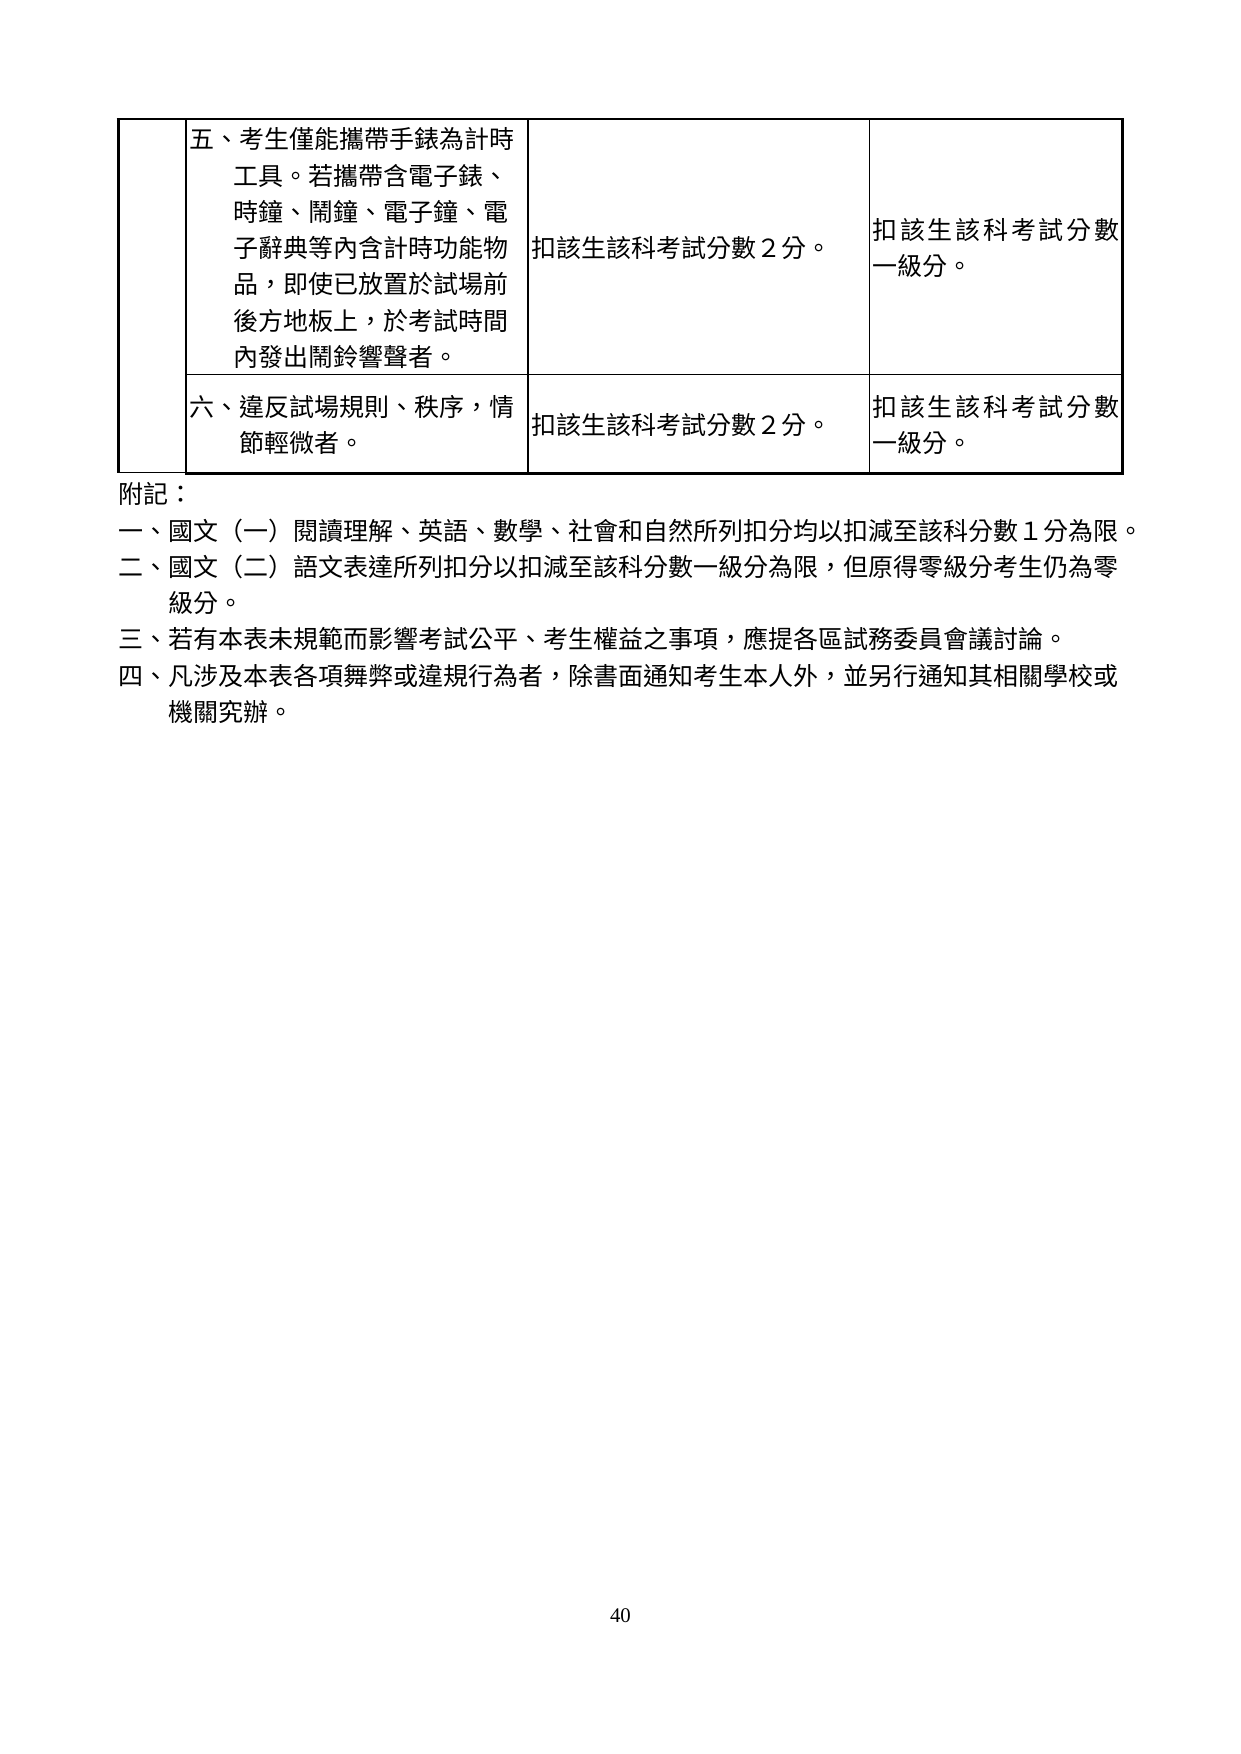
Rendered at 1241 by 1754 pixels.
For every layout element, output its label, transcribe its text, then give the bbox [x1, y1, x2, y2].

text 一、國文（一）閱讀理解、英語、數學、社會和自然所列扣分均以扣減至該科分數１分為限。 [118, 511, 1122, 547]
table_cell 扣該生該科考試分數２分。 [529, 375, 869, 472]
table_cell 扣該生該科考試分數一級分。 [870, 375, 1121, 472]
table_cell 扣該生該科考試分數２分。 [529, 120, 869, 373]
text 附記： [118, 475, 1122, 511]
text 二、國文（二）語文表達所列扣分以扣減至該科分數一級分為限，但原得零級分考生仍為零級分。 [118, 547, 1122, 620]
table_cell 六、違反試場規則、秩序，情節輕微者。 [187, 375, 527, 472]
table_cell 扣該生該科考試分數一級分。 [870, 120, 1121, 373]
text 四、凡涉及本表各項舞弊或違規行為者，除書面通知考生本人外，並另行通知其相關學校或機關究辦。 [118, 656, 1122, 729]
table_cell 五、考生僅能攜帶手錶為計時工具。若攜帶含電子錶、時鐘、鬧鐘、電子鐘、電子辭典等內含計時功能物品，即使已放置於試場前後方地板上，於考試時間內發出鬧鈴響聲者。 [187, 120, 527, 373]
text 三、若有本表未規範而影響考試公平、考生權益之事項，應提各區試務委員會議討論。 [118, 620, 1122, 656]
